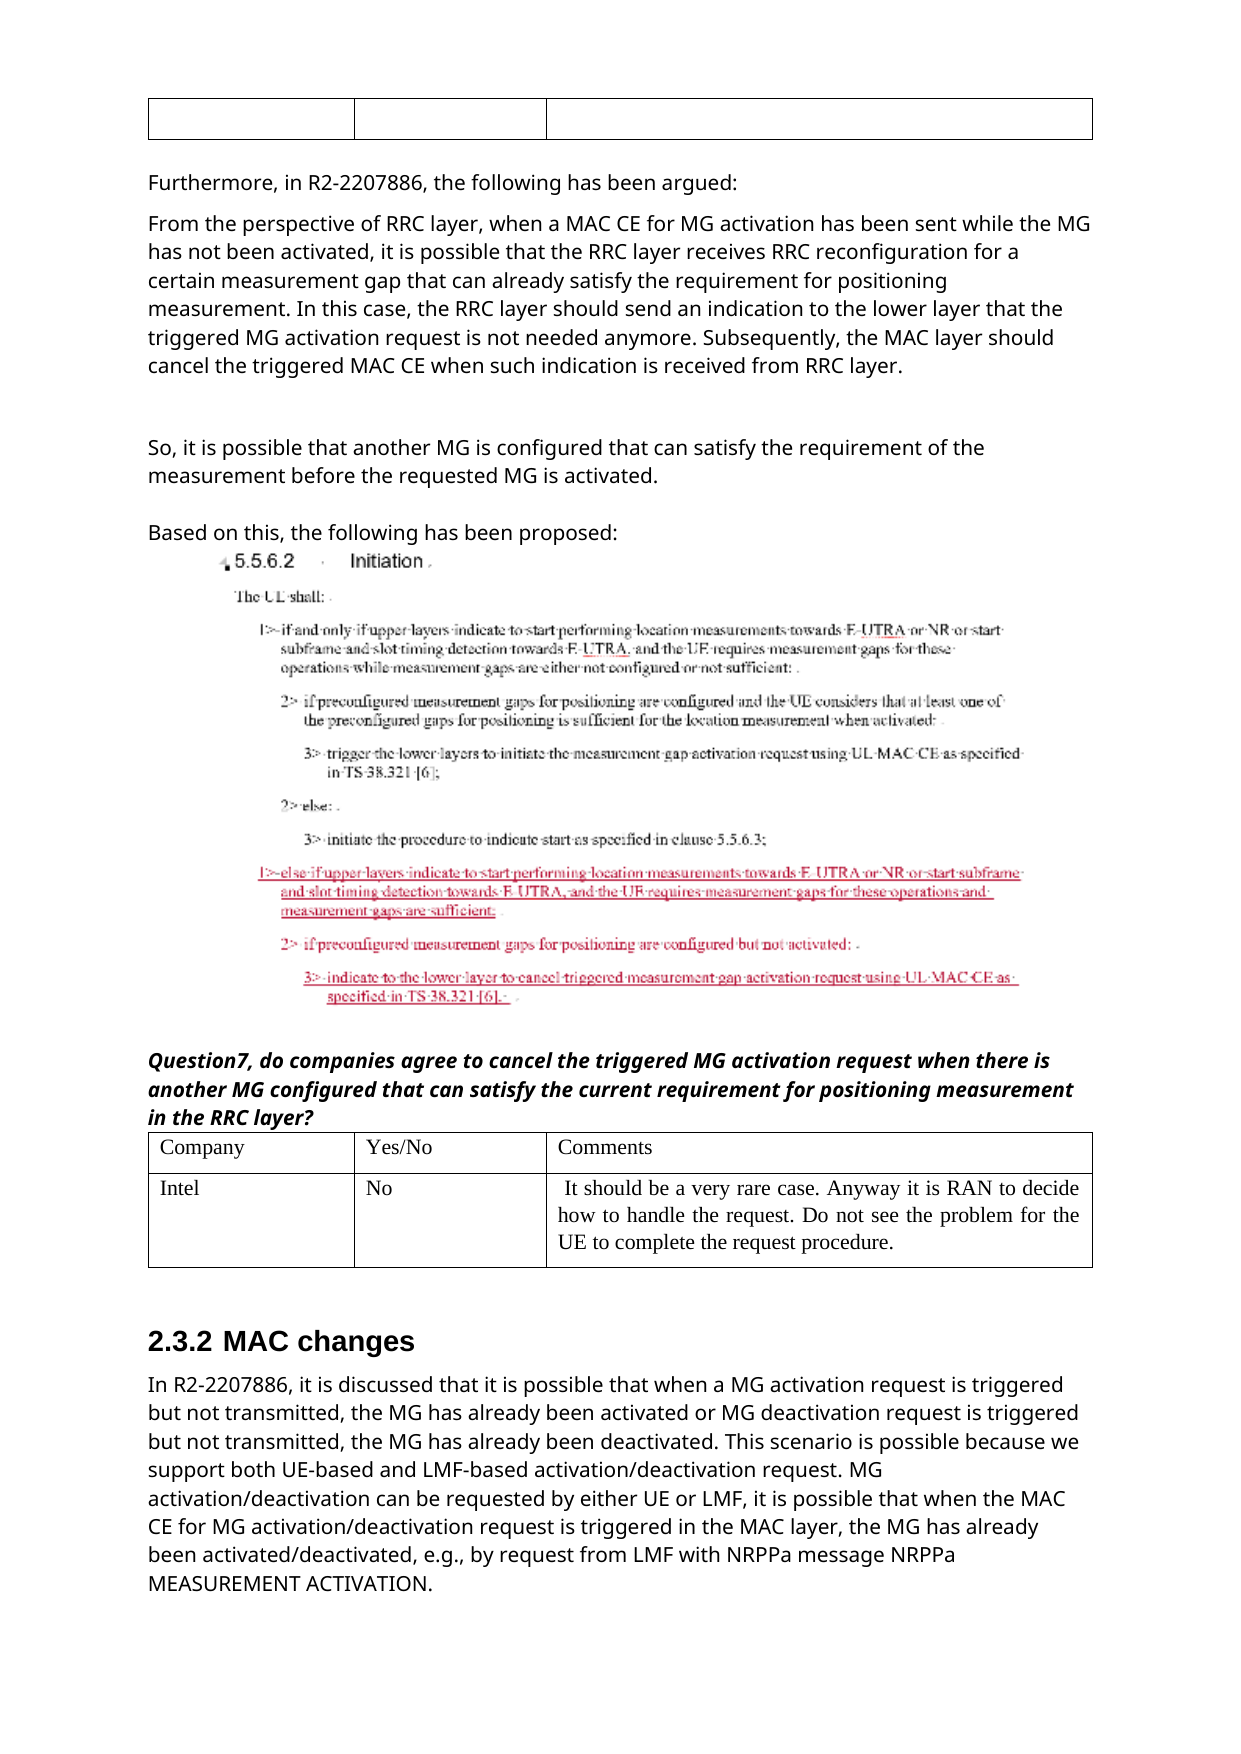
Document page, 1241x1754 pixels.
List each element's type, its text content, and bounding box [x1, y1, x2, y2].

table_cell No [355, 1174, 546, 1267]
picture [216, 546, 1024, 1019]
text In R2-2207886, it is discussed that it is possible that when a MG activation request is triggered but not transmitted, the MG has already been activated or MG deactivation request is triggered but not transmitted, the MG has already been deactivated. This scenario is possible because we support both UE-based and LMF-based activation/deactivation request. MG activation/deactivation can be requested by either UE or LMF, it is possible that when the MAC CE for MG activation/deactivation request is triggered in the MAC layer, the MG has already been activated/deactivated, e.g., by request from LMF with NRPPa message NRPPa MEASUREMENT ACTIVATION. [148, 1370, 1092, 1597]
table_cell It should be a very rare case. Anyway it is RAN to decide how to handle the request. Do not see the problem for the UE to complete the request procedure. [547, 1174, 1092, 1267]
table_cell [547, 99, 1092, 138]
table_cell [355, 99, 546, 138]
text Based on this, the following has been proposed: [148, 518, 1092, 547]
table_header Comments [547, 1133, 1092, 1172]
text Furthermore, in R2-2207886, the following has been argued: [148, 168, 1092, 196]
text Question7, do companies agree to cancel the triggered MG activation request when there is another MG configured that can satisfy the current requirement for positioning measurement in the RRC layer? [148, 1047, 1092, 1132]
text From the perspective of RRC layer, when a MAC CE for MG activation has been sent while the MG has not been activated, it is possible that the RRC layer receives RRC reconfiguration for a certain measurement gap that can already satisfy the requirement for positioning measurement. In this case, the RRC layer should send an indication to the lower layer that the triggered MG activation request is not needed anymore. Subsequently, the MAC layer should cancel the triggered MAC CE when such indication is received from RRC layer. [148, 209, 1092, 379]
table_cell [149, 99, 354, 138]
table_header Yes/No [355, 1133, 546, 1172]
text So, it is possible that another MG is configured that can satisfy the requirement of the measurement before the requested MG is activated. [148, 433, 1092, 490]
subtitle MAC changes [148, 1324, 1092, 1357]
table_header Company [149, 1133, 354, 1172]
table_cell Intel [149, 1174, 354, 1267]
